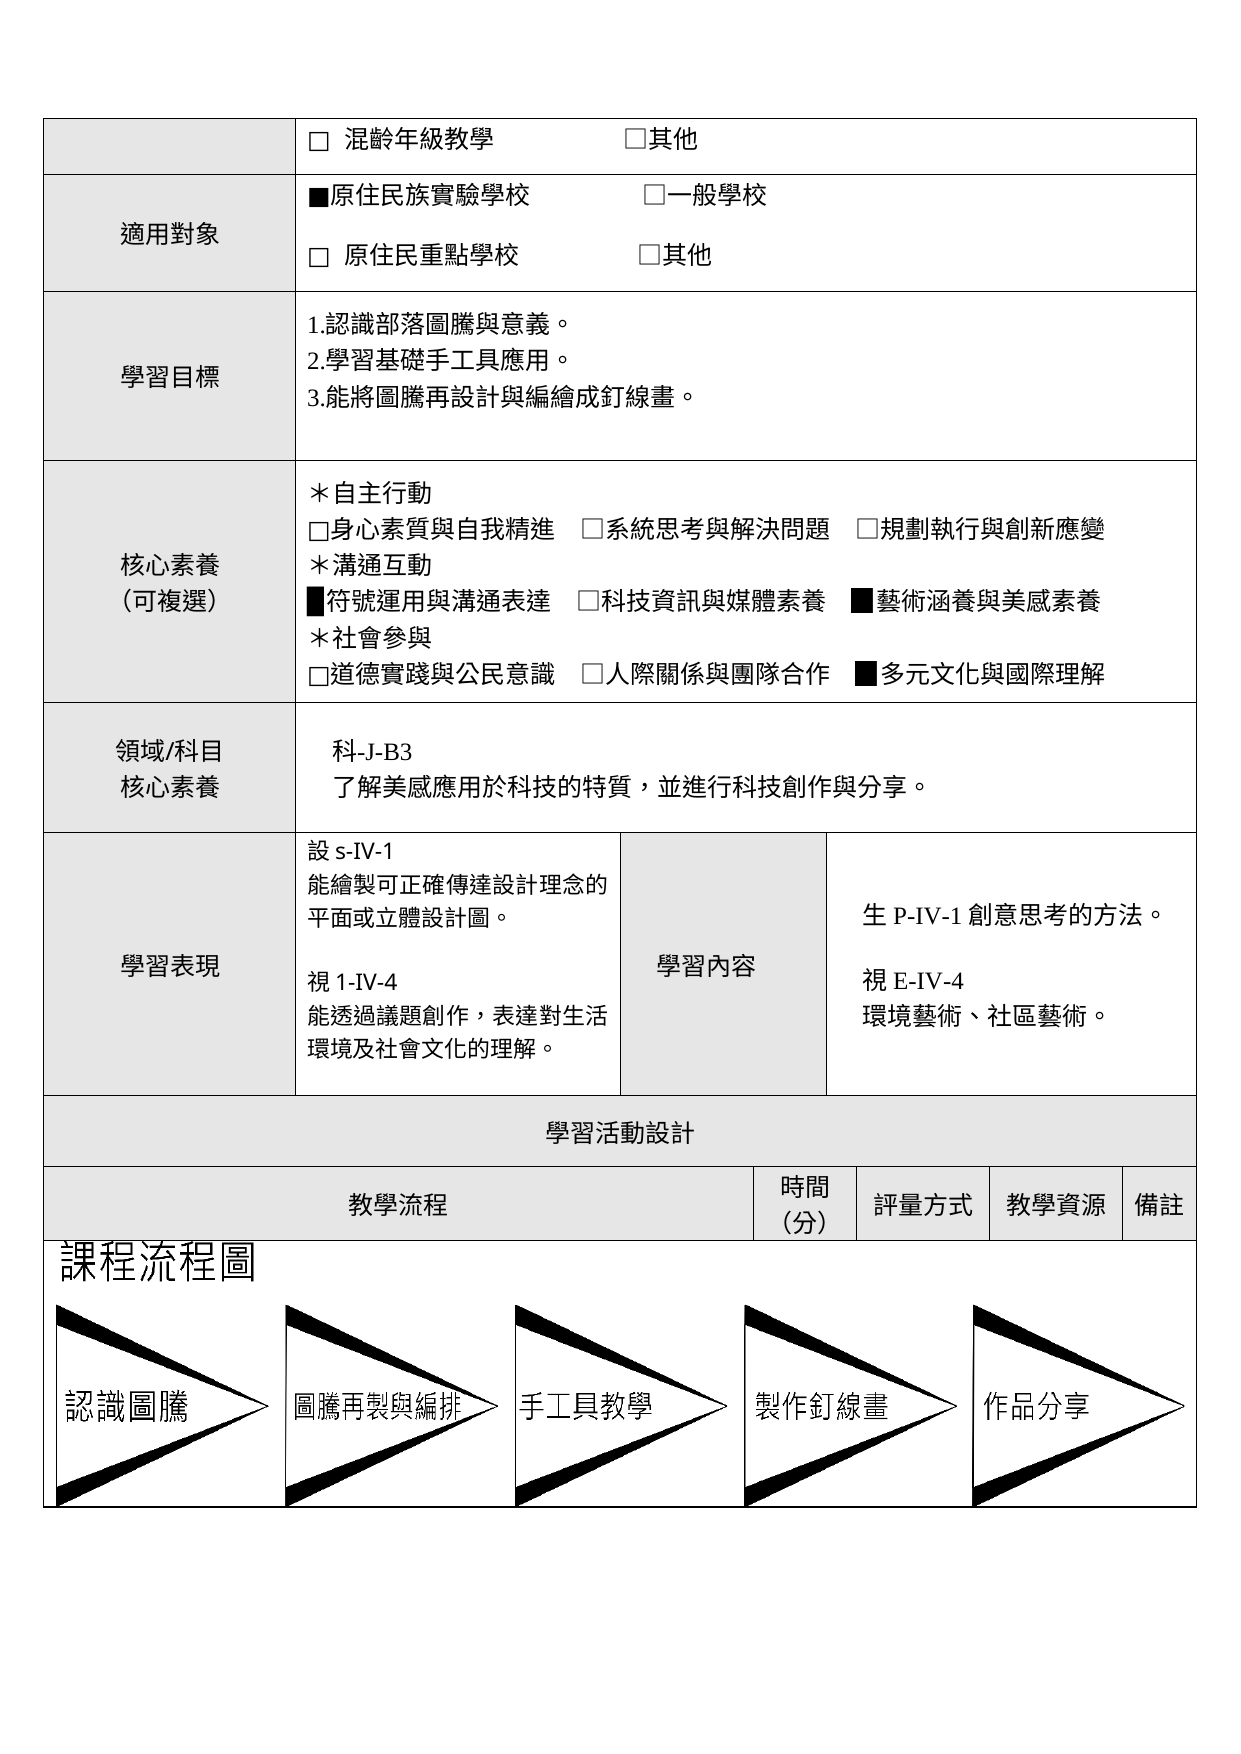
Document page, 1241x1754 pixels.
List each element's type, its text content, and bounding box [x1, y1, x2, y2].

table_cell 生 P-IV-1 創意思考的方法。 視 E-IV-4 環境藝術、社區藝術。 [827, 833, 1196, 1095]
table_cell [44, 1167, 753, 1240]
table_cell [44, 461, 295, 702]
table_cell [990, 1167, 1122, 1240]
table_cell [44, 175, 295, 291]
table_cell [44, 1241, 56, 1506]
table_cell [44, 1096, 1196, 1166]
table_cell [44, 119, 295, 174]
table_cell [44, 703, 295, 832]
table_cell [44, 833, 295, 1095]
table_cell [1123, 1167, 1196, 1240]
table_cell [754, 1167, 856, 1240]
table_cell [1185, 1241, 1196, 1506]
table_cell [621, 833, 826, 1095]
table_cell 1.認識部落圖騰與意義。 2.學習基礎手工具應用。 3.能將圖騰再設計與編繪成釘線畫。 [296, 292, 1196, 460]
table_cell [857, 1167, 989, 1240]
table_cell 設 s-IV-1 能繪製可正確傳達設計理念的平面或立體設計圖。 視 1-IV-4 能透過議題創作，表達對生活環境及社會文化的理解。 [296, 833, 620, 1095]
table_cell ■□ □ [296, 175, 1196, 291]
table_cell [44, 292, 295, 460]
picture [56, 1240, 1185, 1507]
table_cell ＊ □身心素質與自我精進 □系統思考與解決問題 □規劃執行與創新應變 ＊ ▉符號運用與溝通表達 □科技資訊與媒體素養 ▉藝術涵養與美感素養 ＊ □道德實踐與公民意識 □人際關係與團隊合作 ▉多元文化與國際理解 [296, 461, 1196, 702]
table_cell ▉□ □ □ [296, 119, 1196, 174]
table_cell 科-J-B3 了解美感應用於科技的特質，並進行科技創作與分享。 [296, 703, 1196, 832]
